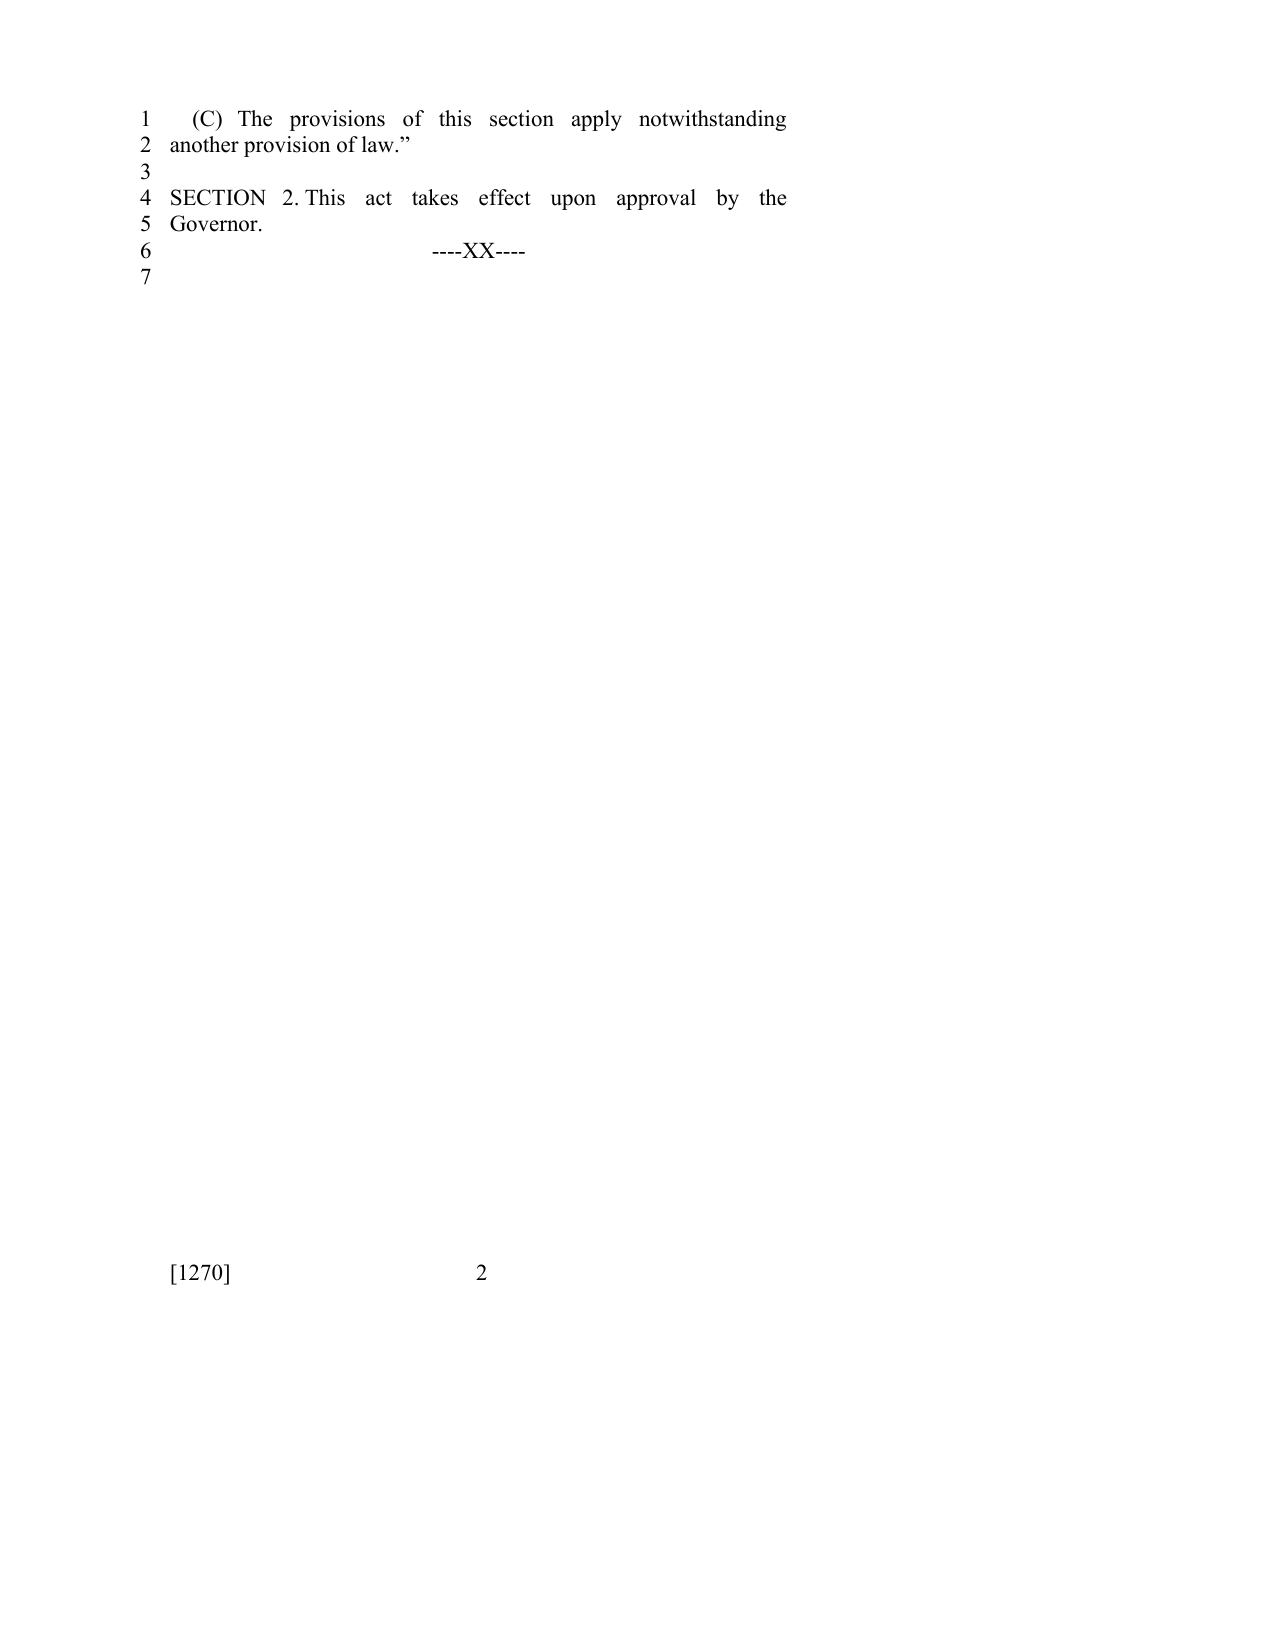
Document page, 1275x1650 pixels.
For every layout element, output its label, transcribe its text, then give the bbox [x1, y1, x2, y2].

text SECTION 2. This act takes effect upon approval by the Governor. [169, 184, 787, 237]
text (C) The provisions of this section apply notwithstanding another provision of law.” [169, 105, 787, 158]
text ----XX---- [169, 237, 787, 263]
